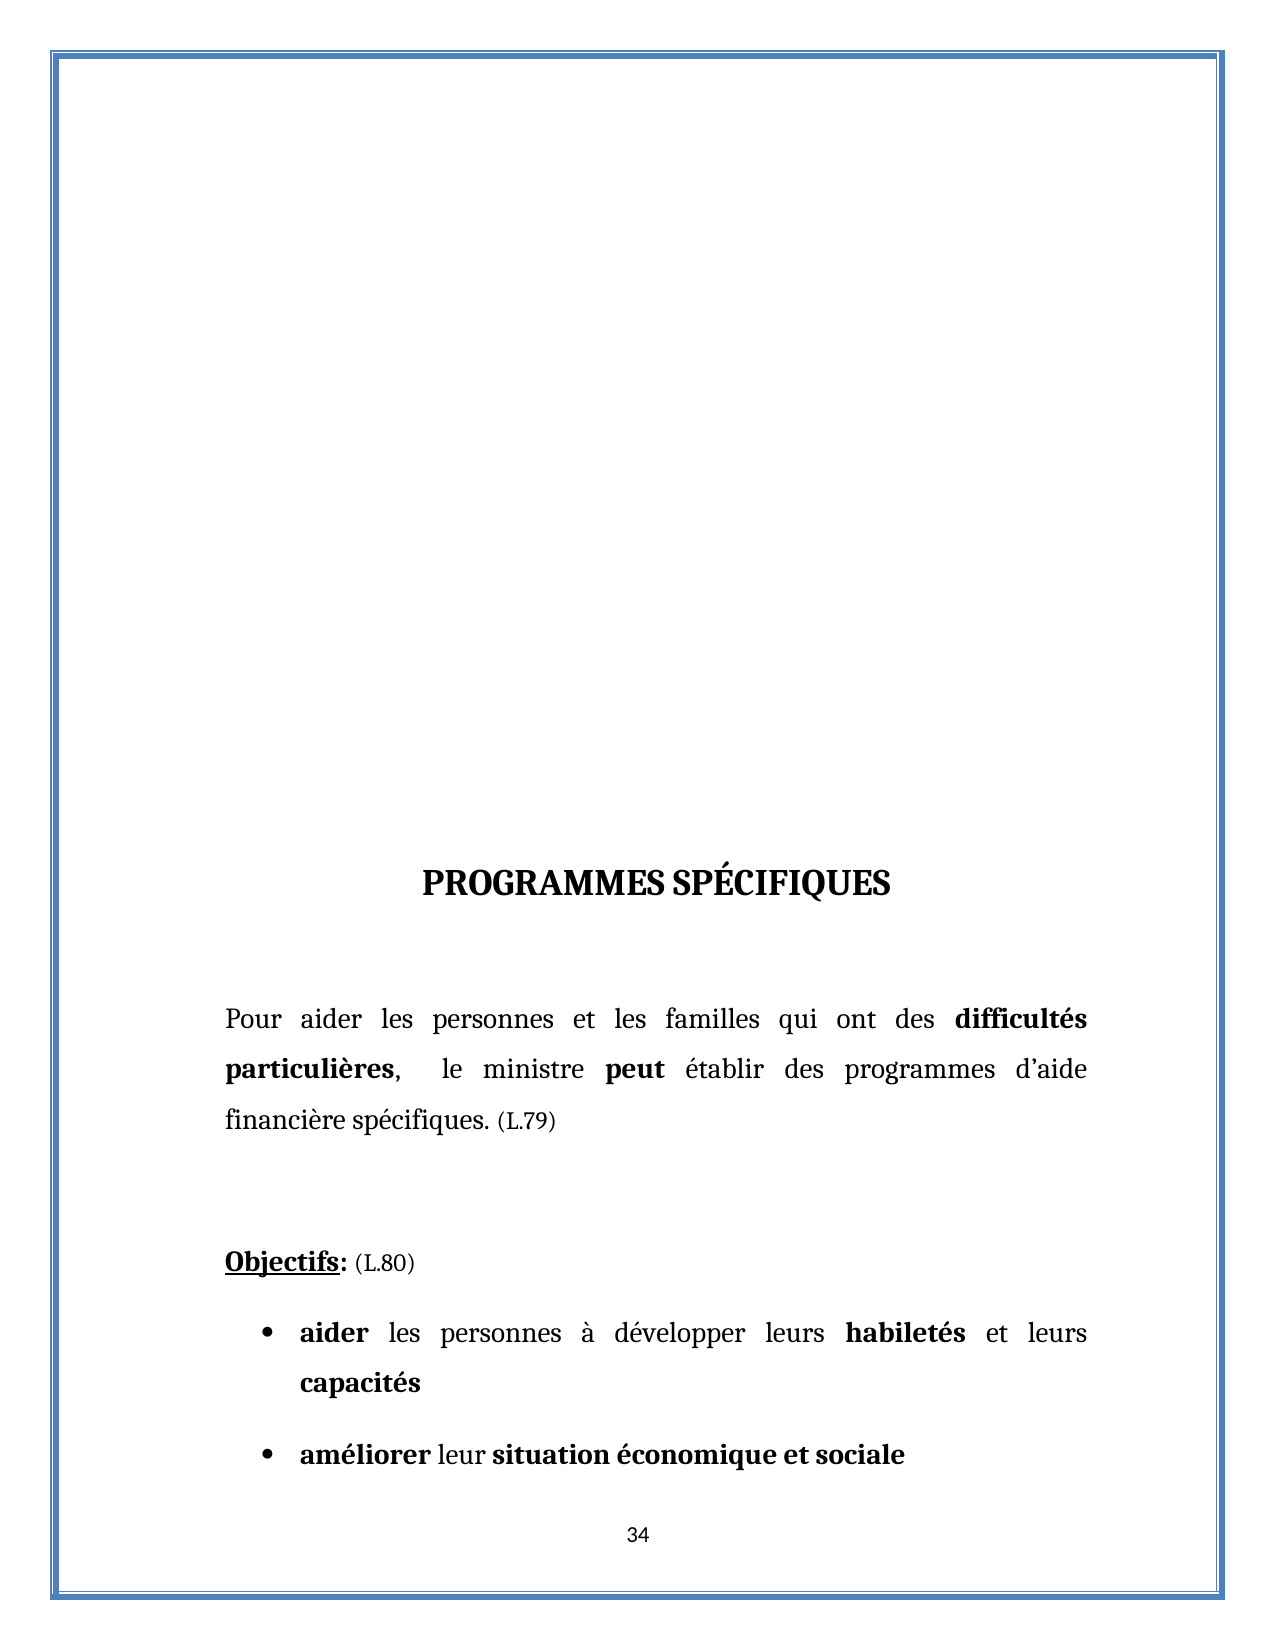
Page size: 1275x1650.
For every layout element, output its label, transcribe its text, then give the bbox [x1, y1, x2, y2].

list améliorer leur situation économique et sociale [262, 1438, 1087, 1471]
text Objectifs: (L.80) [225, 1245, 1087, 1279]
text PROGRAMMES SPÉCIFIQUES [225, 861, 1087, 904]
list aider les personnes à développer leurs habiletés et leurs capacités [262, 1316, 1087, 1400]
text Pour aider les personnes et les familles qui ont des difficultés particulières, le ministre peut établir des programmes d’aide financière spécifiques. (L.79) [225, 1002, 1087, 1136]
